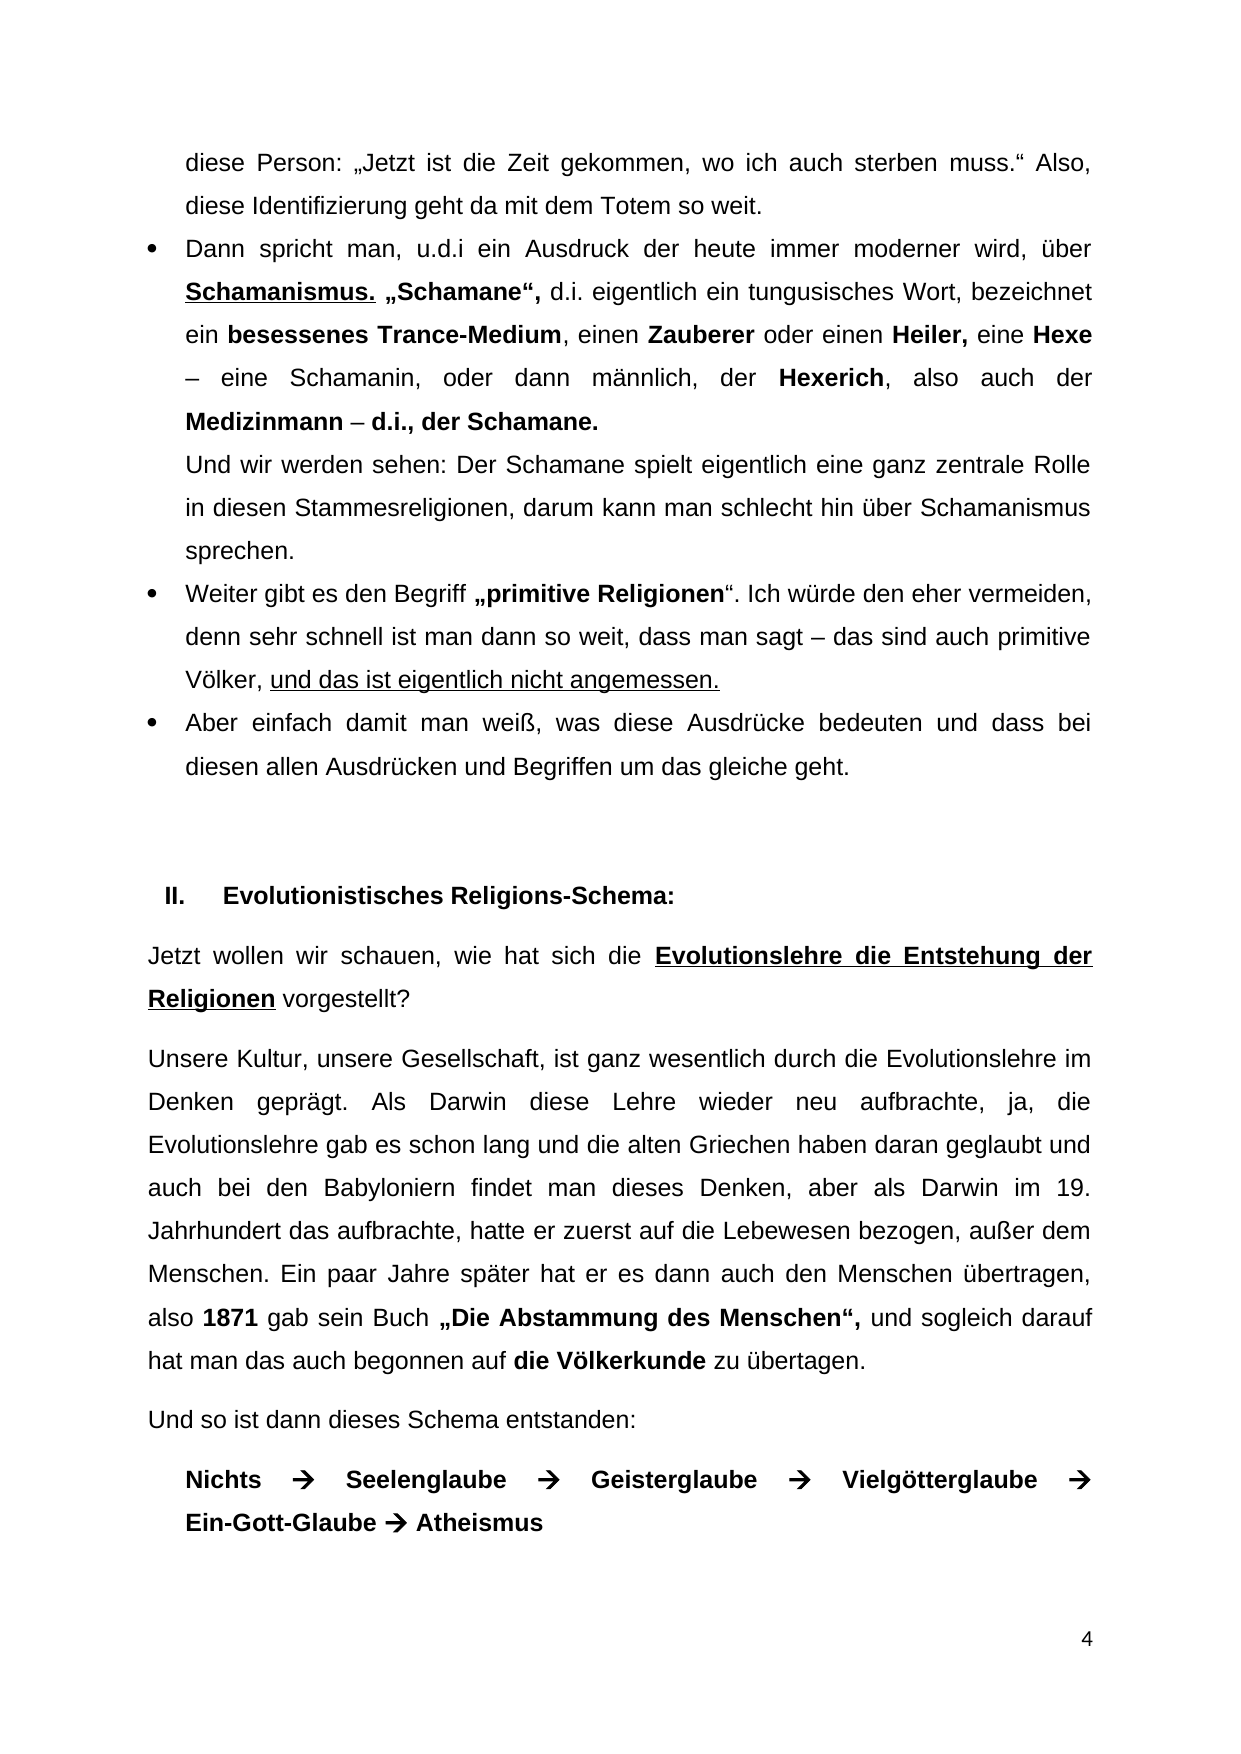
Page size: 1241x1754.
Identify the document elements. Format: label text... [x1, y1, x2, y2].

list Weiter gibt es den Begriff „primitive Religionen“. Ich würde den eher vermeiden, denn sehr schnell ist man dann so weit, dass man sagt – das sind auch primitive Völker, und das ist eigentlich nicht angemessen. [148, 579, 1093, 694]
list Evolutionistisches Religions-Schema: [185, 881, 1093, 910]
list Und wir werden sehen: Der Schamane spielt eigentlich eine ganz zentrale Rolle in diesen Stammesreligionen, darum kann man schlecht hin über Schamanismus sprechen. [185, 449, 1093, 564]
text Und so ist dann dieses Schema entstanden: [148, 1405, 1093, 1434]
text Jetzt wollen wir schauen, wie hat sich die Evolutionslehre die Entstehung der Religionen vorgestellt? [148, 941, 1093, 1013]
text Nichts Seelenglaube Geisterglaube Vielgötterglaube Ein-Gott-Glaube Atheismus [185, 1465, 1093, 1537]
list Dann spricht man, u.d.i ein Ausdruck der heute immer moderner wird, über Schamanismus. „Schamane“, d.i. eigentlich ein tungusisches Wort, bezeichnet ein besessenes Trance-Medium, einen Zauberer oder einen Heiler, eine Hexe – eine Schamanin, oder dann männlich, der Hexerich, also auch der Medizinmann – d.i., der Schamane. [148, 234, 1093, 435]
list Aber einfach damit man weiß, was diese Ausdrücke bedeuten und dass bei diesen allen Ausdrücken und Begriffen um das gleiche geht. [148, 708, 1093, 780]
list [185, 148, 1093, 219]
text Unsere Kultur, unsere Gesellschaft, ist ganz wesentlich durch die Evolutionslehre im Denken geprägt. Als Darwin diese Lehre wieder neu aufbrachte, ja, die Evolutionslehre gab es schon lang und die alten Griechen haben daran geglaubt und auch bei den Babyloniern findet man dieses Denken, aber als Darwin im 19. Jahrhundert das aufbrachte, hatte er zuerst auf die Lebewesen bezogen, außer dem Menschen. Ein paar Jahre später hat er es dann auch den Menschen übertragen, also 1871 gab sein Buch „Die Abstammung des Menschen“, und sogleich darauf hat man das auch begonnen auf die Völkerkunde zu übertagen. [148, 1044, 1093, 1374]
